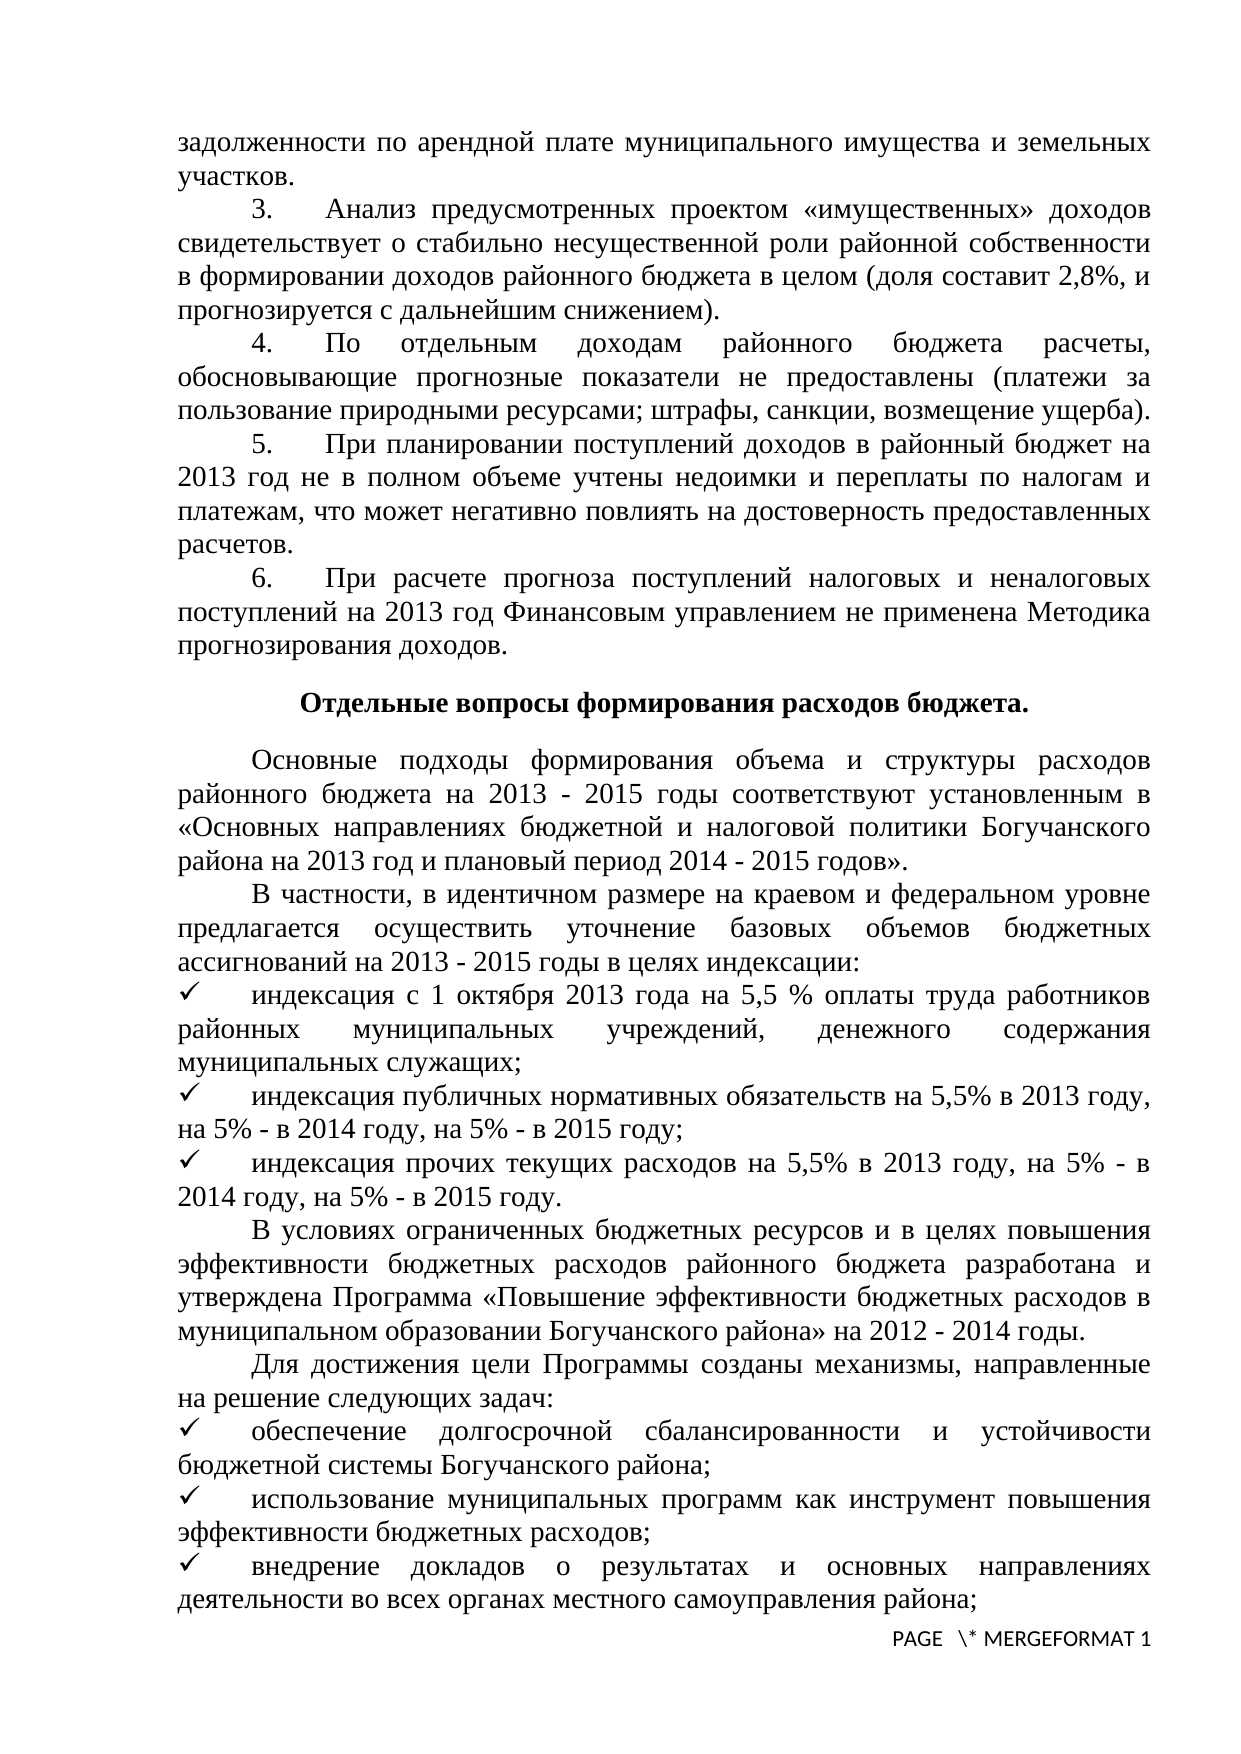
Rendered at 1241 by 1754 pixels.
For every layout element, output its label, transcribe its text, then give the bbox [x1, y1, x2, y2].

text В частности, в идентичном размере на краевом и федеральном уровне предлагается осуществить уточнение базовых объемов бюджетных ассигнований на 2013 - 2015 годы в целях индексации: [177, 877, 1152, 977]
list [177, 124, 1152, 191]
list Отдельные вопросы формирования расходов бюджета. [177, 685, 1152, 718]
list Для достижения цели Программы созданы механизмы, направленные на решение следующих задач: [177, 1346, 1152, 1413]
list индексация прочих текущих расходов на 5,5% в 2013 году, на 5% - в 2014 году, на 5% - в 2015 году. [177, 1145, 1152, 1212]
list В условиях ограниченных бюджетных ресурсов и в целях повышения эффективности бюджетных расходов районного бюджета разработана и утверждена Программа «Повышение эффективности бюджетных расходов в муниципальном образовании Богучанского района» на 2012 - 2014 годы. [177, 1212, 1152, 1346]
list По отдельным доходам районного бюджета расчеты, обосновывающие прогнозные показатели не предоставлены (платежи за пользование природными ресурсами; штрафы, санкции, возмещение ущерба). [177, 325, 1152, 426]
list внедрение докладов о результатах и основных направлениях деятельности во всех органах местного самоуправления района; [177, 1548, 1152, 1615]
list индексация с 1 октября 2013 года на 5,5 % оплаты труда работников районных муниципальных учреждений, денежного содержания муниципальных служащих; [177, 977, 1152, 1078]
list использование муниципальных программ как инструмент повышения эффективности бюджетных расходов; [177, 1481, 1152, 1548]
list При расчете прогноза поступлений налоговых и неналоговых поступлений на 2013 год Финансовым управлением не применена Методика прогнозирования доходов. [177, 560, 1152, 661]
list При планировании поступлений доходов в районный бюджет на 2013 год не в полном объеме учтены недоимки и переплаты по налогам и платежам, что может негативно повлиять на достоверность предоставленных расчетов. [177, 426, 1152, 560]
list индексация публичных нормативных обязательств на 5,5% в 2013 году, на 5% - в 2014 году, на 5% - в 2015 году; [177, 1078, 1152, 1145]
list Анализ предусмотренных проектом «имущественных» доходов свидетельствует о стабильно несущественной роли районной собственности в формировании доходов районного бюджета в целом (доля составит 2,8%, и прогнозируется с дальнейшим снижением). [177, 191, 1152, 325]
list обеспечение долгосрочной сбалансированности и устойчивости бюджетной системы Богучанского района; [177, 1413, 1152, 1481]
text Основные подходы формирования объема и структуры расходов районного бюджета на 2013 - 2015 годы соответствуют установленным в «Основных направлениях бюджетной и налоговой политики Богучанского района на 2013 год и плановый период 2014 - 2015 годов». [177, 742, 1152, 877]
